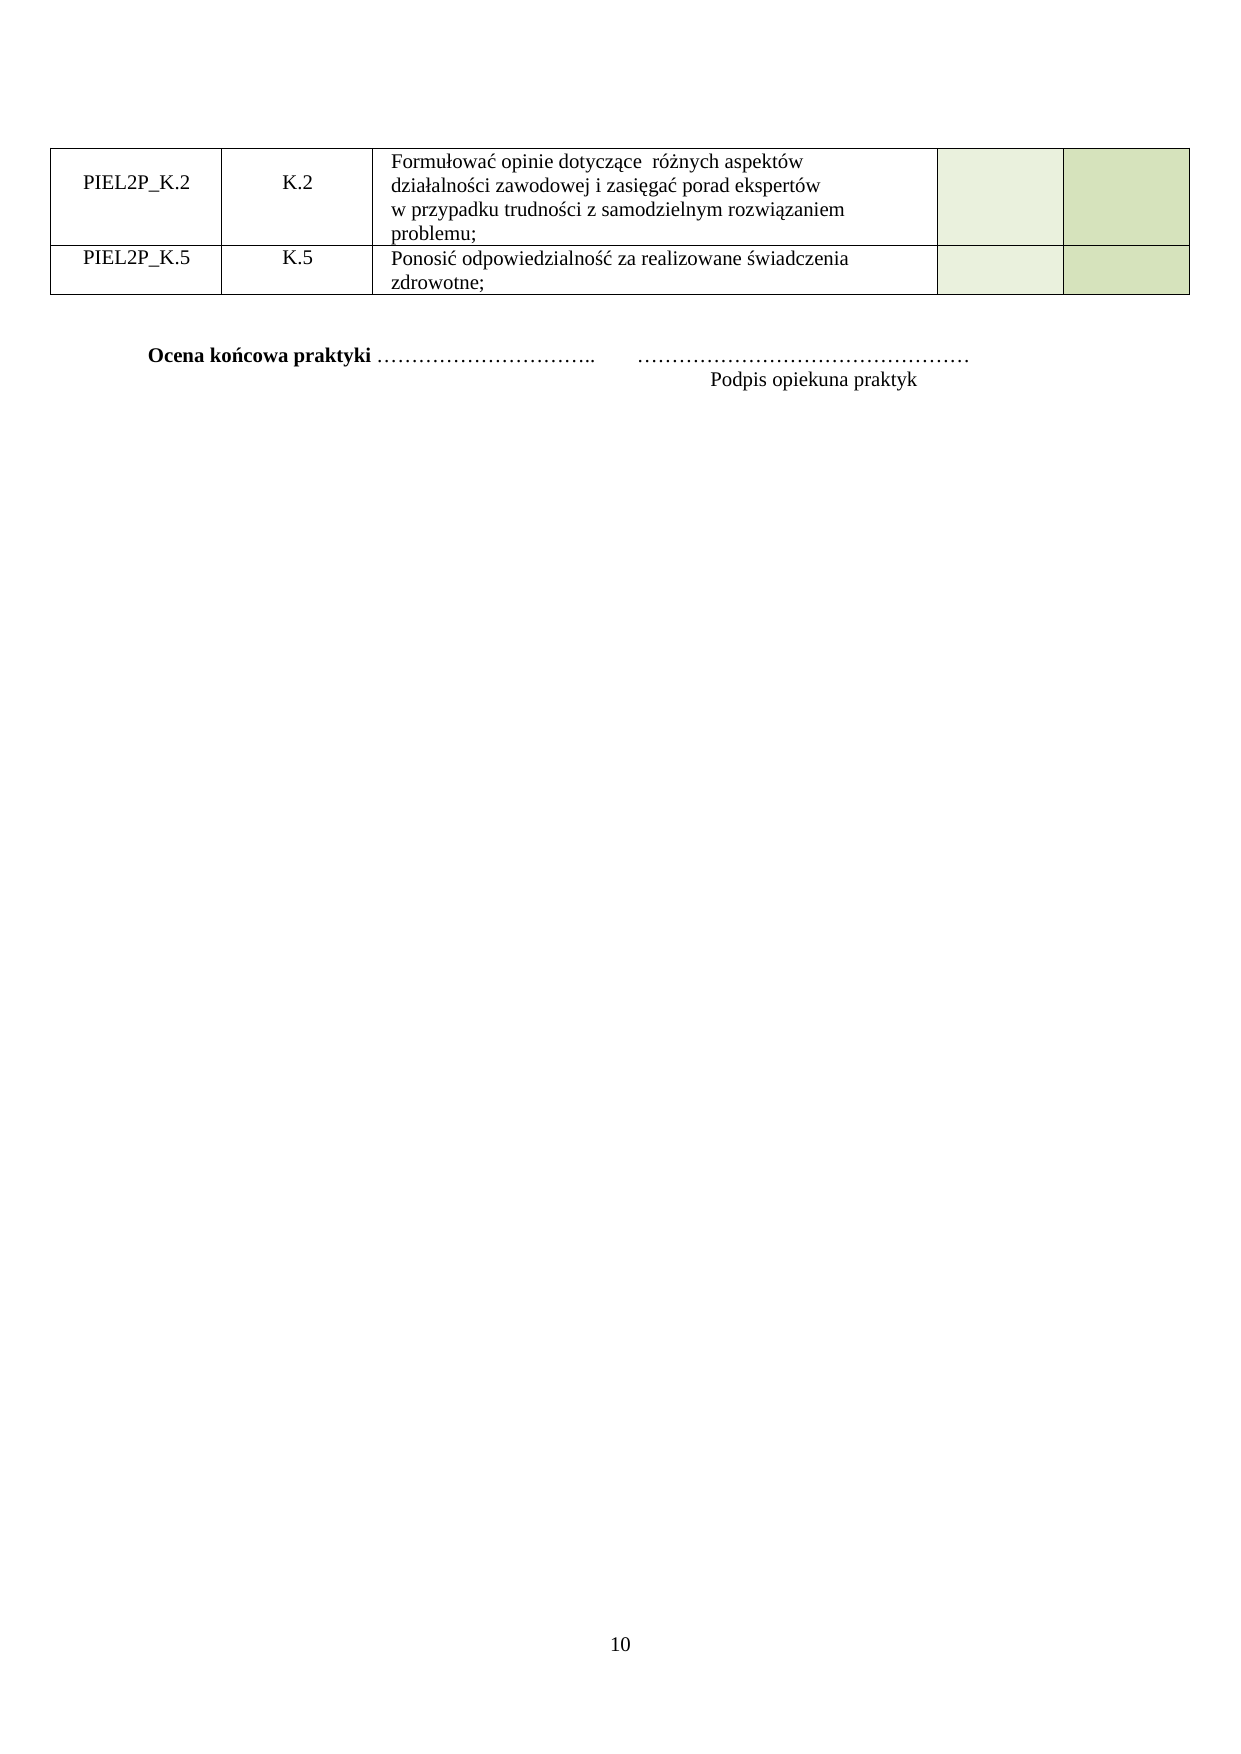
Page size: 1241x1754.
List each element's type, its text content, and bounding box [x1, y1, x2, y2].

table_cell [1064, 149, 1189, 245]
table_cell Ponosić odpowiedzialność za realizowane świadczenia zdrowotne; [373, 246, 937, 294]
table_cell [938, 149, 1063, 245]
text Ocena końcowa praktyki ………………………….. ………………………………………… [148, 343, 1093, 367]
table_cell [938, 246, 1063, 294]
table_cell K.2 [222, 149, 372, 245]
table_cell PIEL2P_K.5 [51, 246, 221, 294]
table_cell K.5 [222, 246, 372, 294]
text Podpis opiekuna praktyk [148, 367, 1093, 391]
table_cell Formułować opinie dotyczące różnych aspektów działalności zawodowej i zasięgać porad ekspertów w przypadku trudności z samodzielnym rozwiązaniem problemu; [373, 149, 937, 245]
table_cell PIEL2P_K.2 [51, 149, 221, 245]
table_cell [1064, 246, 1189, 294]
